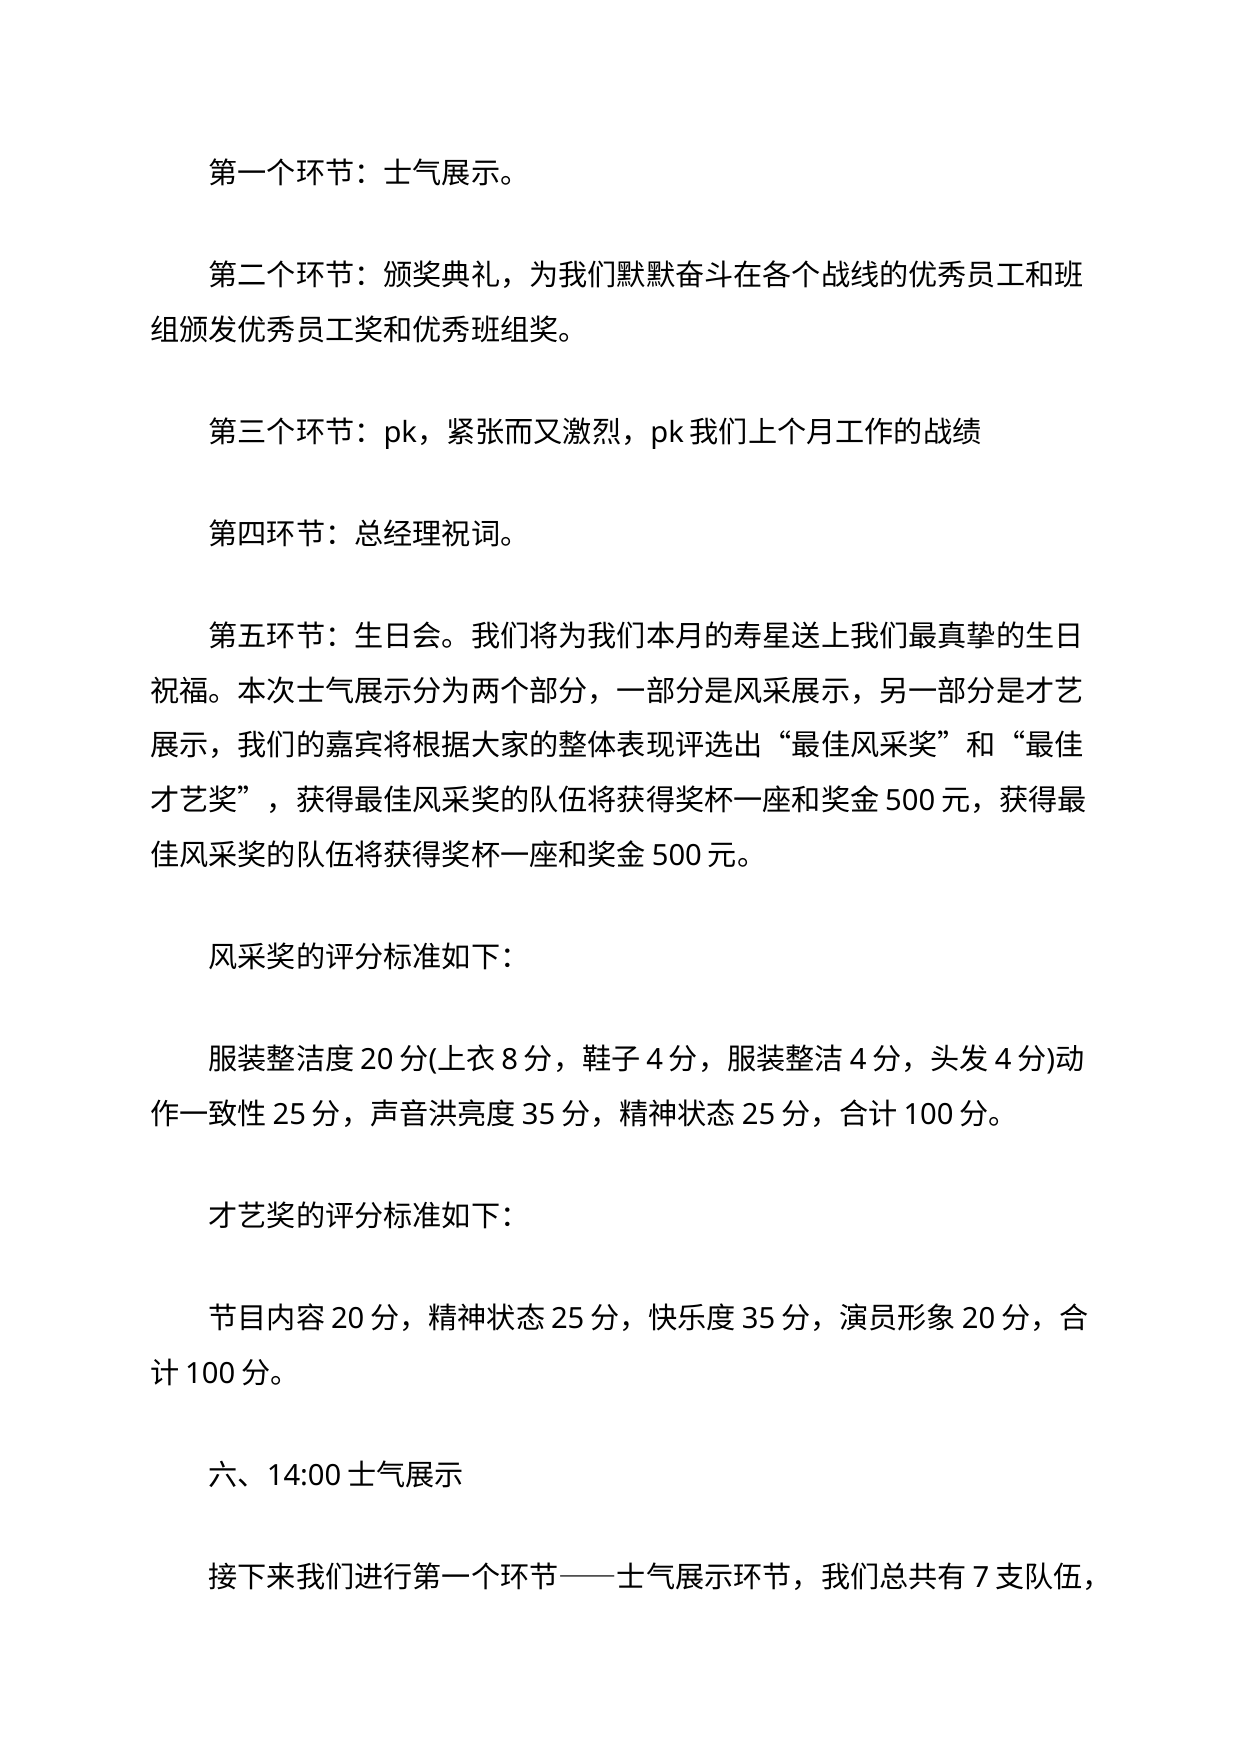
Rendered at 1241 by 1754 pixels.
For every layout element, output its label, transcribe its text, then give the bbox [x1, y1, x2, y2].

text 第五环节：生日会。我们将为我们本月的寿星送上我们最真挚的生日祝福。本次士气展示分为两个部分，一部分是风采展示，另一部分是才艺展示，我们的嘉宾将根据大家的整体表现评选出“最佳风采奖”和“最佳才艺奖”，获得最佳风采奖的队伍将获得奖杯一座和奖金500元，获得最佳风采奖的队伍将获得奖杯一座和奖金500元。 [150, 612, 1090, 874]
text 节目内容20分，精神状态25分，快乐度35分，演员形象20分，合计100分。 [150, 1294, 1090, 1392]
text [150, 1553, 1090, 1596]
text 风采奖的评分标准如下： [150, 934, 1090, 976]
text 六、14:00士气展示 [150, 1451, 1090, 1494]
text 第二个环节：颁奖典礼，为我们默默奋斗在各个战线的优秀员工和班组颁发优秀员工奖和优秀班组奖。 [150, 252, 1090, 349]
text 才艺奖的评分标准如下： [150, 1193, 1090, 1235]
text 第三个环节：pk，紧张而又激烈，pk我们上个月工作的战绩 [150, 408, 1090, 451]
text 第一个环节：士气展示。 [150, 150, 1090, 192]
text 第四环节：总经理祝词。 [150, 510, 1090, 553]
text 服装整洁度20分(上衣8分，鞋子4分，服装整洁4分，头发4分)动作一致性25分，声音洪亮度35分，精神状态25分，合计100分。 [150, 1036, 1090, 1133]
